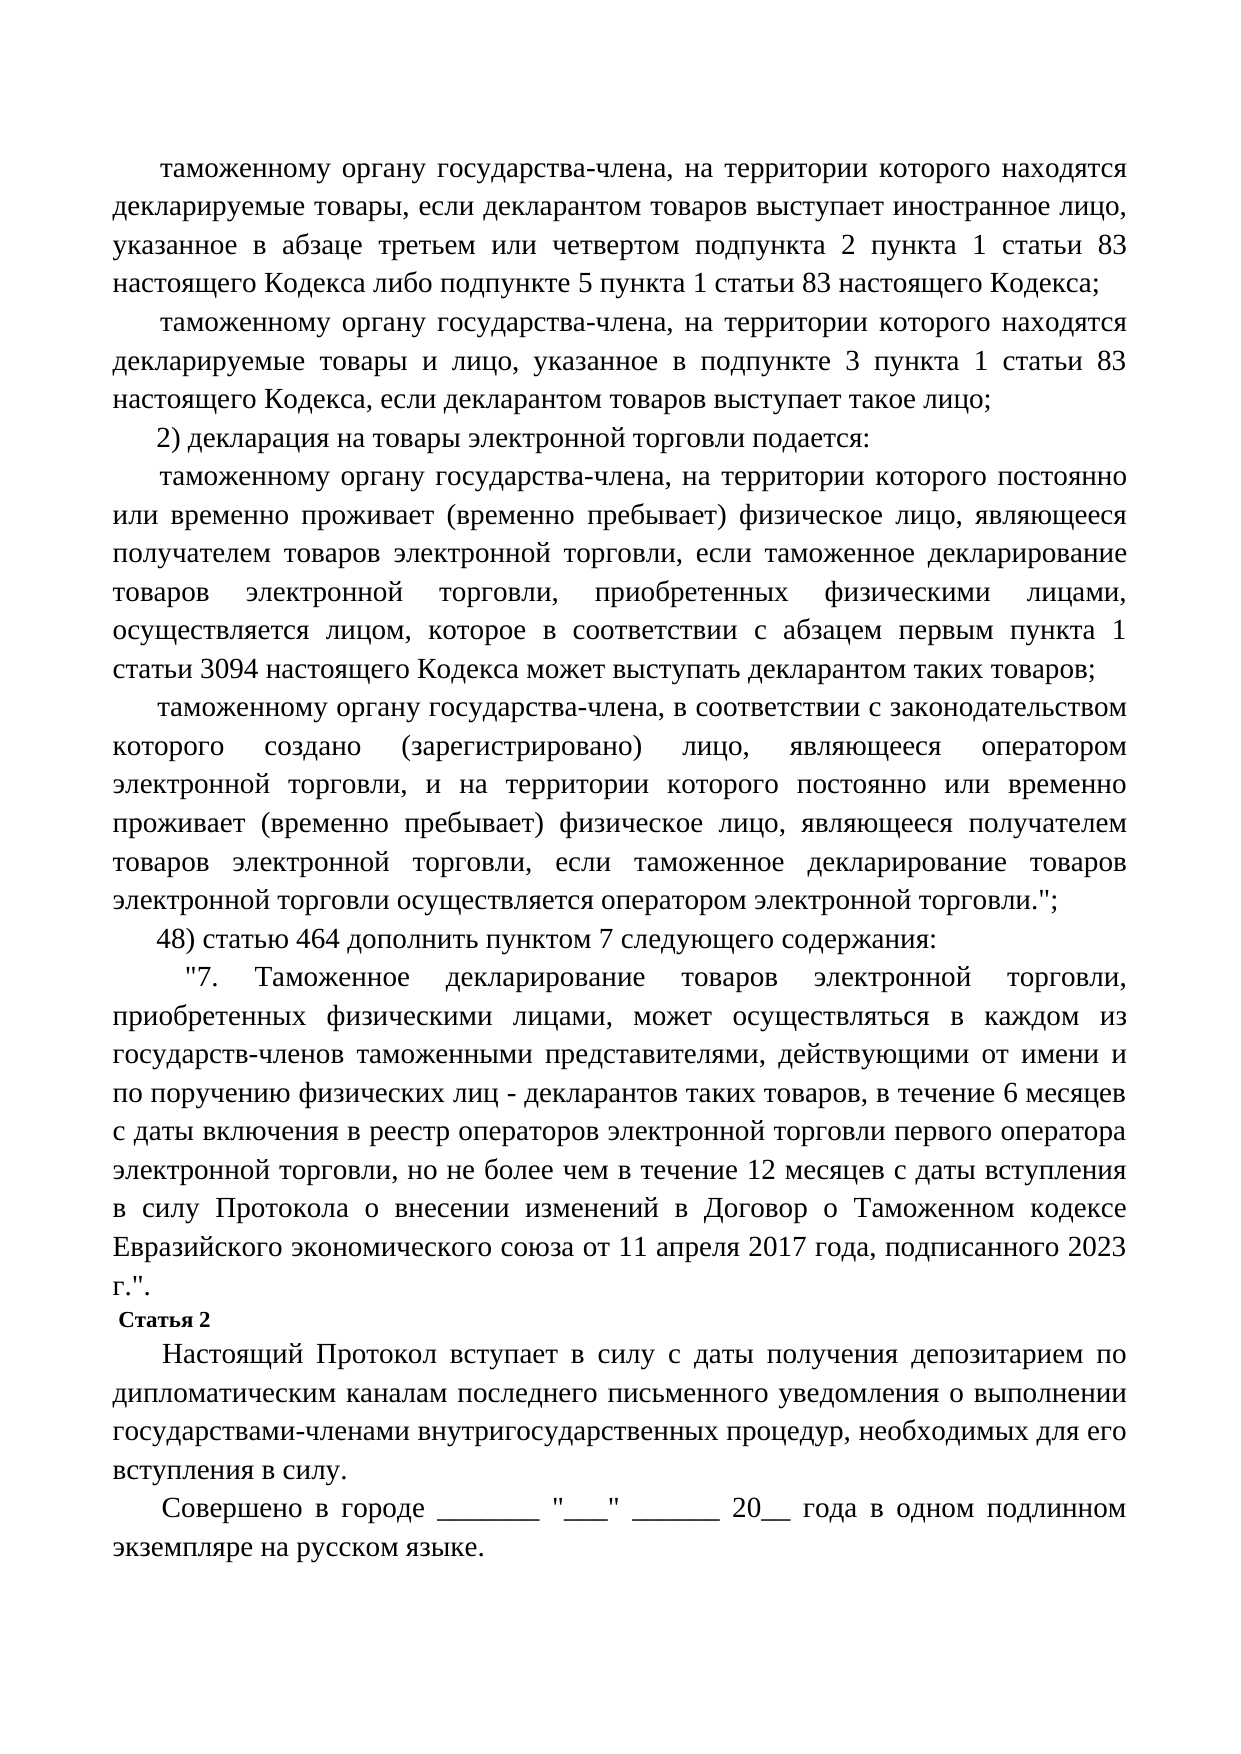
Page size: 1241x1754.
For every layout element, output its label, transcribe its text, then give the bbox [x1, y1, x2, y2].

text таможенному органу государства-члена, на территории которого находятся декларируемые товары и лицо, указанное в подпункте 3 пункта 1 статьи 83 настоящего Кодекса, если декларантом товаров выступает такое лицо; [112, 304, 1128, 415]
text 48) статью 464 дополнить пунктом 7 следующего содержания: [112, 921, 1128, 954]
text Статья 2 [112, 1306, 1128, 1333]
text "7. Таможенное декларирование товаров электронной торговли, приобретенных физическими лицами, может осуществляться в каждом из государств-членов таможенными представителями, действующими от имени и по поручению физических лиц - декларантов таких товаров, в течение 6 месяцев с даты включения в реестр операторов электронной торговли первого оператора электронной торговли, но не более чем в течение 12 месяцев с даты вступления в силу Протокола о внесении изменений в Договор о Таможенном кодексе Евразийского экономического союза от 11 апреля 2017 года, подписанного 2023 г.". [112, 959, 1128, 1301]
text 2) декларация на товары электронной торговли подается: [112, 420, 1128, 453]
text Совершено в городе _______ "___" ______ 20__ года в одном подлинном экземпляре на русском языке. [112, 1491, 1128, 1563]
text таможенному органу государства-члена, в соответствии с законодательством которого создано (зарегистрировано) лицо, являющееся оператором электронной торговли, и на территории которого постоянно или временно проживает (временно пребывает) физическое лицо, являющееся получателем товаров электронной торговли, если таможенное декларирование товаров электронной торговли осуществляется оператором электронной торговли."; [112, 689, 1128, 916]
text таможенному органу государства-члена, на территории которого постоянно или временно проживает (временно пребывает) физическое лицо, являющееся получателем товаров электронной торговли, если таможенное декларирование товаров электронной торговли, приобретенных физическими лицами, осуществляется лицом, которое в соответствии с абзацем первым пункта 1 статьи 3094 настоящего Кодекса может выступать декларантом таких товаров; [112, 458, 1128, 684]
text Настоящий Протокол вступает в силу с даты получения депозитарием по дипломатическим каналам последнего письменного уведомления о выполнении государствами-членами внутригосударственных процедур, необходимых для его вступления в силу. [112, 1336, 1128, 1486]
text таможенному органу государства-члена, на территории которого находятся декларируемые товары, если декларантом товаров выступает иностранное лицо, указанное в абзаце третьем или четвертом подпункта 2 пункта 1 статьи 83 настоящего Кодекса либо подпункте 5 пункта 1 статьи 83 настоящего Кодекса; [112, 150, 1128, 299]
